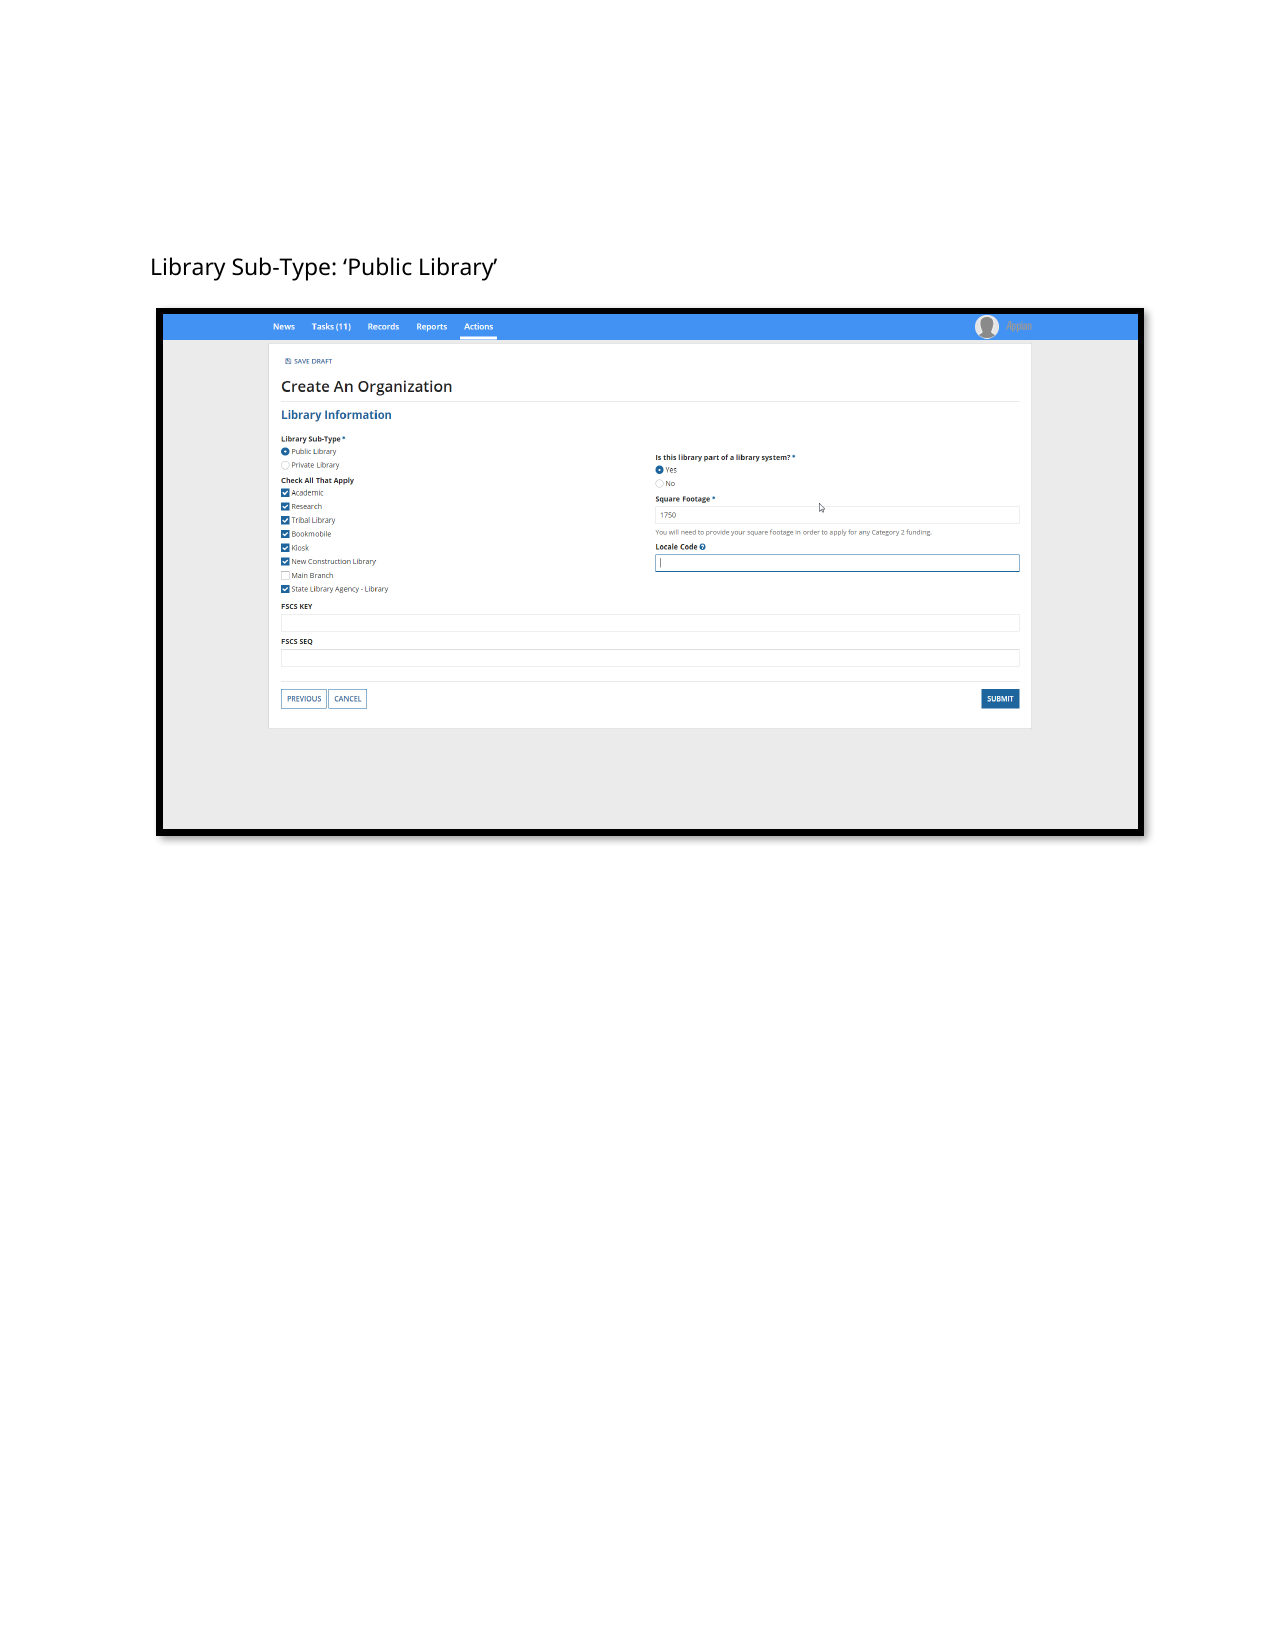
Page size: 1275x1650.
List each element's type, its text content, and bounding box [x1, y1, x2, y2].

text Library Sub-Type: ‘Public Library’ [150, 251, 1125, 282]
picture [163, 314, 1138, 829]
